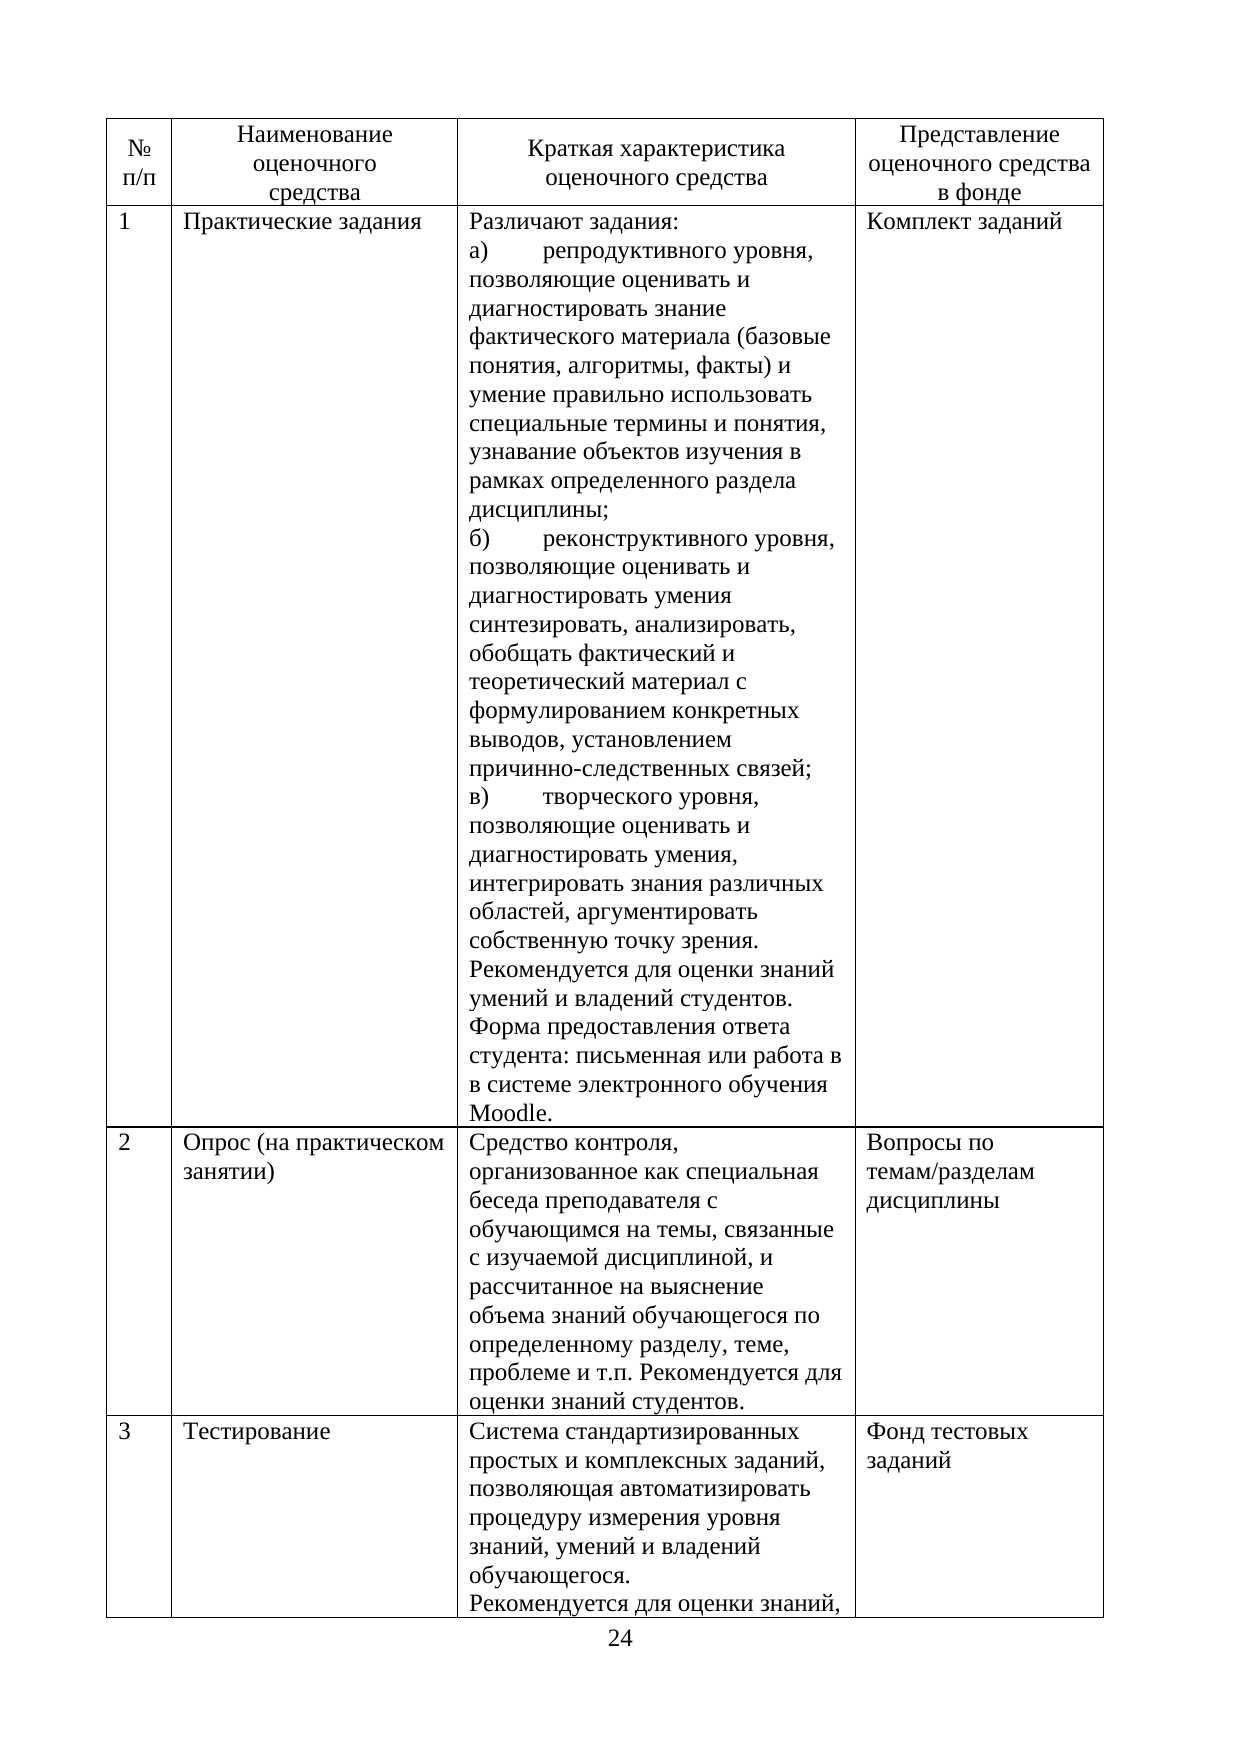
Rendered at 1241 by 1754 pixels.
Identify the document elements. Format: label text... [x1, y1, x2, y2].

table_cell 1 [107, 206, 171, 1126]
table_cell 3 [107, 1416, 171, 1617]
table_header Представление оценочного средства в фонде [1021, 119, 1103, 205]
table_cell Тестирование [172, 1416, 457, 1617]
table_cell 2 [107, 1128, 171, 1415]
table_header Наименование оценочного средства [361, 119, 457, 205]
table_cell Средство контроля, организованное как специальная беседа преподавателя с обучающимся на темы, связанные с изучаемой дисциплиной, и рассчитанное на выяснение объема знаний обучающегося по определенному разделу, теме, проблеме и т.п. Рекомендуется для оценки знаний студентов. [458, 1128, 855, 1415]
table_header № п/п [107, 119, 171, 205]
table_cell Опрос (на практическом занятии) [172, 1128, 457, 1415]
table_cell Фонд тестовых заданий [856, 1416, 1103, 1617]
table_cell Практические задания [172, 206, 457, 1126]
table_cell Вопросы по темам/разделам дисциплины [856, 1128, 1103, 1415]
table_cell Различают задания: а) репродуктивного уровня, позволяющие оценивать и диагностировать знание фактического материала (базовые понятия, алгоритмы, факты) и умение правильно использовать специальные термины и понятия, узнавание объектов изучения в рамках определенного раздела дисциплины; б) реконструктивного уровня, позволяющие оценивать и диагностировать умения синтезировать, анализировать, обобщать фактический и теоретический материал с формулированием конкретных выводов, установлением причинно-следственных связей; в) творческого уровня, позволяющие оценивать и диагностировать умения, интегрировать знания различных областей, аргументировать собственную точку зрения. Рекомендуется для оценки знаний умений и владений студентов. Форма предоставления ответа студента: письменная или работа в в системе электронного обучения Мoodle. [458, 206, 855, 1126]
table_header Краткая характеристика оценочного средства [458, 119, 855, 205]
table_header Представление оценочного средства в фонде [856, 119, 938, 205]
table_cell Комплект заданий [856, 206, 1103, 1126]
table_header Наименование оценочного средства [172, 119, 269, 205]
